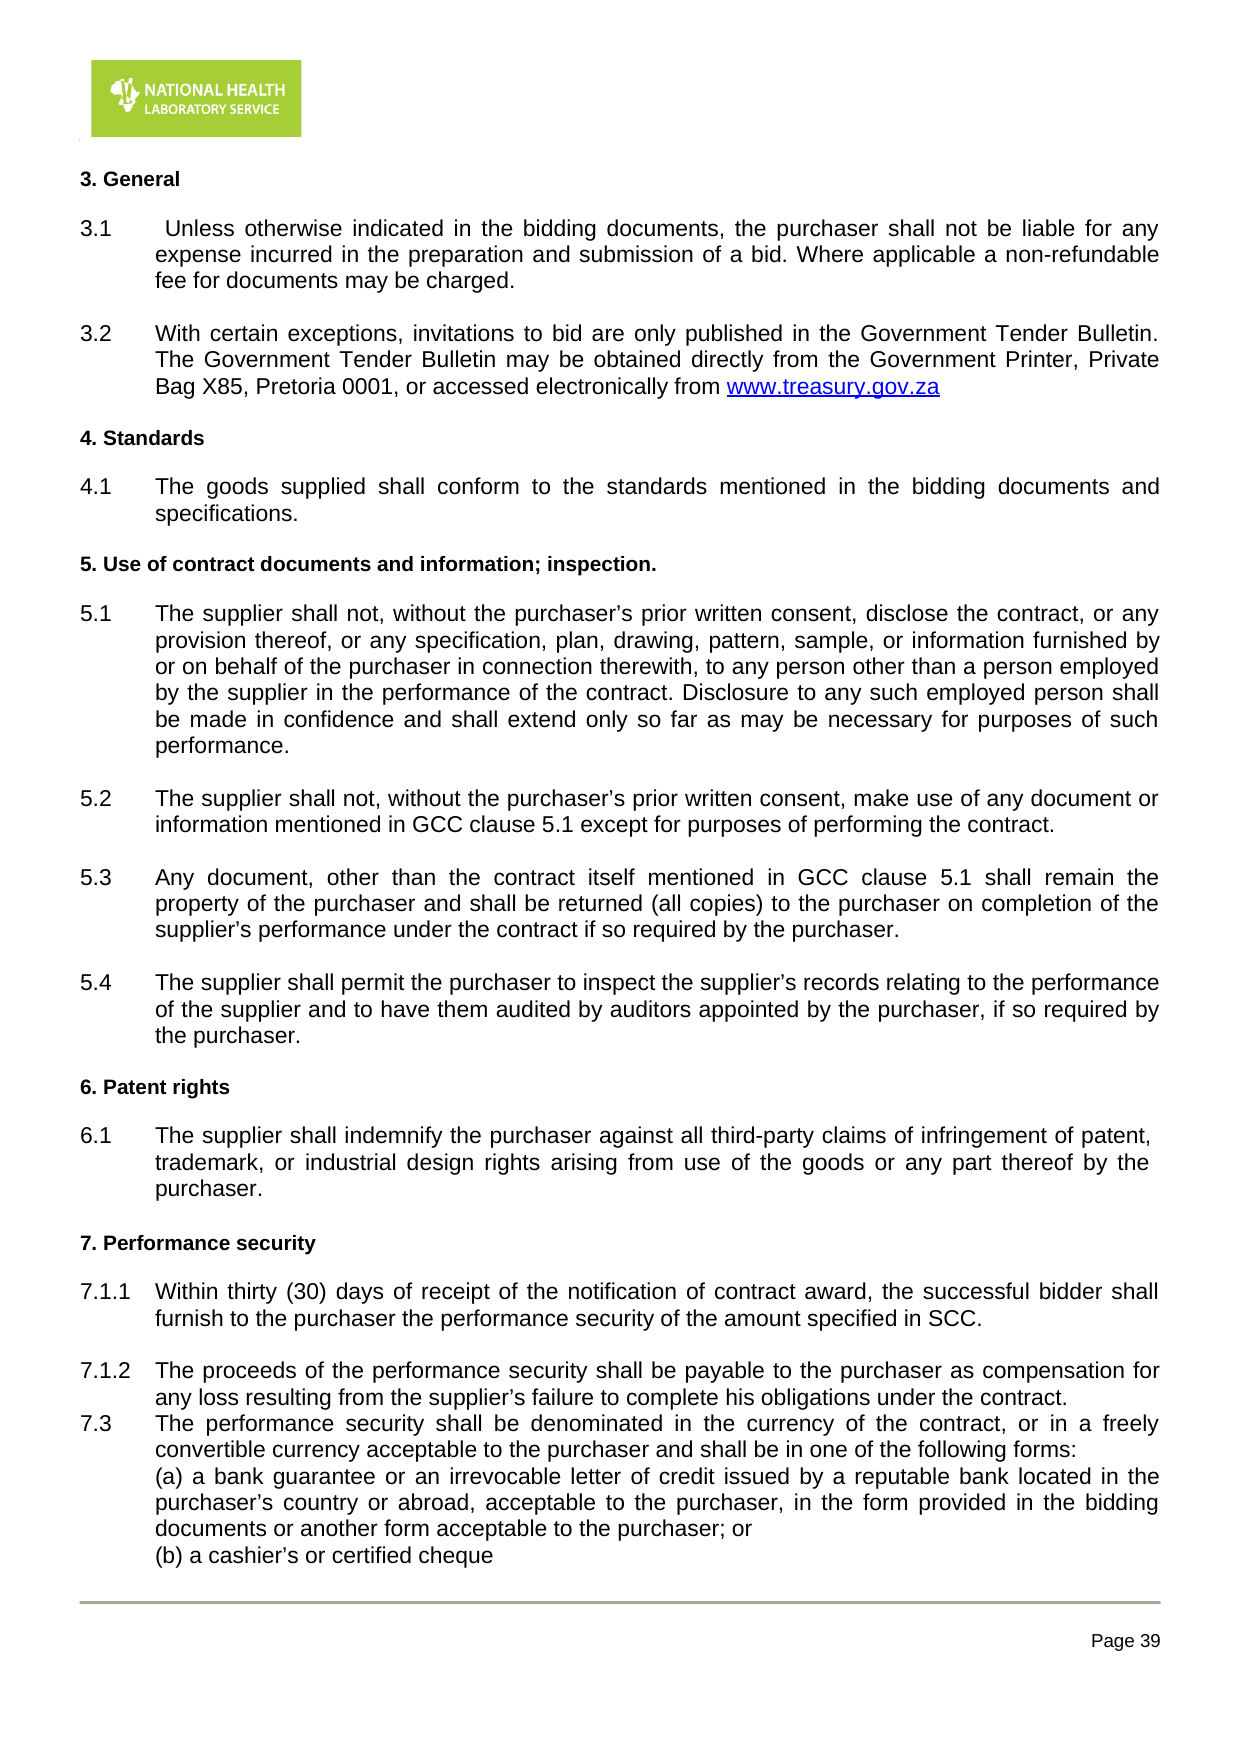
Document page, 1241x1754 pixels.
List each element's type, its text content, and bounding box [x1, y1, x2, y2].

list Within thirty (30) days of receipt of the notification of contract award, the successful bidder shall furnish to the purchaser the performance security of the amount specified in SCC. [80, 1278, 1161, 1331]
text 6. Patent rights [80, 1074, 1161, 1098]
text 5. Use of contract documents and information; inspection. [80, 552, 1161, 576]
text 6.1 The supplier shall indemnify the purchaser against all third-party claims of infringement of patent, trademark, or industrial design rights arising from use of the goods or any part thereof by the purchaser. [80, 1122, 1161, 1202]
text 3.2 With certain exceptions, invitations to bid are only published in the Government Tender Bulletin. The Government Tender Bulletin may be obtained directly from the Government Printer, Private Bag X85, Pretoria 0001, or accessed electronically from www.treasury.gov.za [80, 320, 1161, 399]
text 3.1 Unless otherwise indicated in the bidding documents, the purchaser shall not be liable for any expense incurred in the preparation and submission of a bid. Where applicable a non-refundable fee for documents may be charged. [80, 214, 1161, 293]
text 7.3 The performance security shall be denominated in the currency of the contract, or in a freely convertible currency acceptable to the purchaser and shall be in one of the following forms: [80, 1410, 1161, 1463]
text 7. Performance security [80, 1230, 1161, 1254]
text 5.2 The supplier shall not, without the purchaser’s prior written consent, make use of any document or information mentioned in GCC clause 5.1 except for purposes of performing the contract. [80, 785, 1161, 837]
text 5.4 The supplier shall permit the purchaser to inspect the supplier’s records relating to the performance of the supplier and to have them audited by auditors appointed by the purchaser, if so required by the purchaser. [80, 969, 1161, 1048]
text 5.1 The supplier shall not, without the purchaser’s prior written consent, disclose the contract, or any provision thereof, or any specification, plan, drawing, pattern, sample, or information furnished by or on behalf of the purchaser in connection therewith, to any person other than a person employed by the supplier in the performance of the contract. Disclosure to any such employed person shall be made in confidence and shall extend only so far as may be necessary for purposes of such performance. [80, 600, 1161, 758]
list The proceeds of the performance security shall be payable to the purchaser as compensation for any loss resulting from the supplier’s failure to complete his obligations under the contract. [80, 1357, 1161, 1410]
text 5.3 Any document, other than the contract itself mentioned in GCC clause 5.1 shall remain the property of the purchaser and shall be returned (all copies) to the purchaser on completion of the supplier’s performance under the contract if so required by the purchaser. [80, 864, 1161, 943]
picture [91, 60, 302, 137]
text (b) a cashier’s or certified cheque [80, 1542, 1161, 1568]
text (a) a bank guarantee or an irrevocable letter of credit issued by a reputable bank located in the purchaser’s country or abroad, acceptable to the purchaser, in the form provided in the bidding documents or another form acceptable to the purchaser; or [155, 1463, 1161, 1542]
text 3. General [80, 167, 1161, 191]
text 4.1 The goods supplied shall conform to the standards mentioned in the bidding documents and specifications. [80, 473, 1161, 526]
text 4. Standards [80, 425, 1161, 449]
